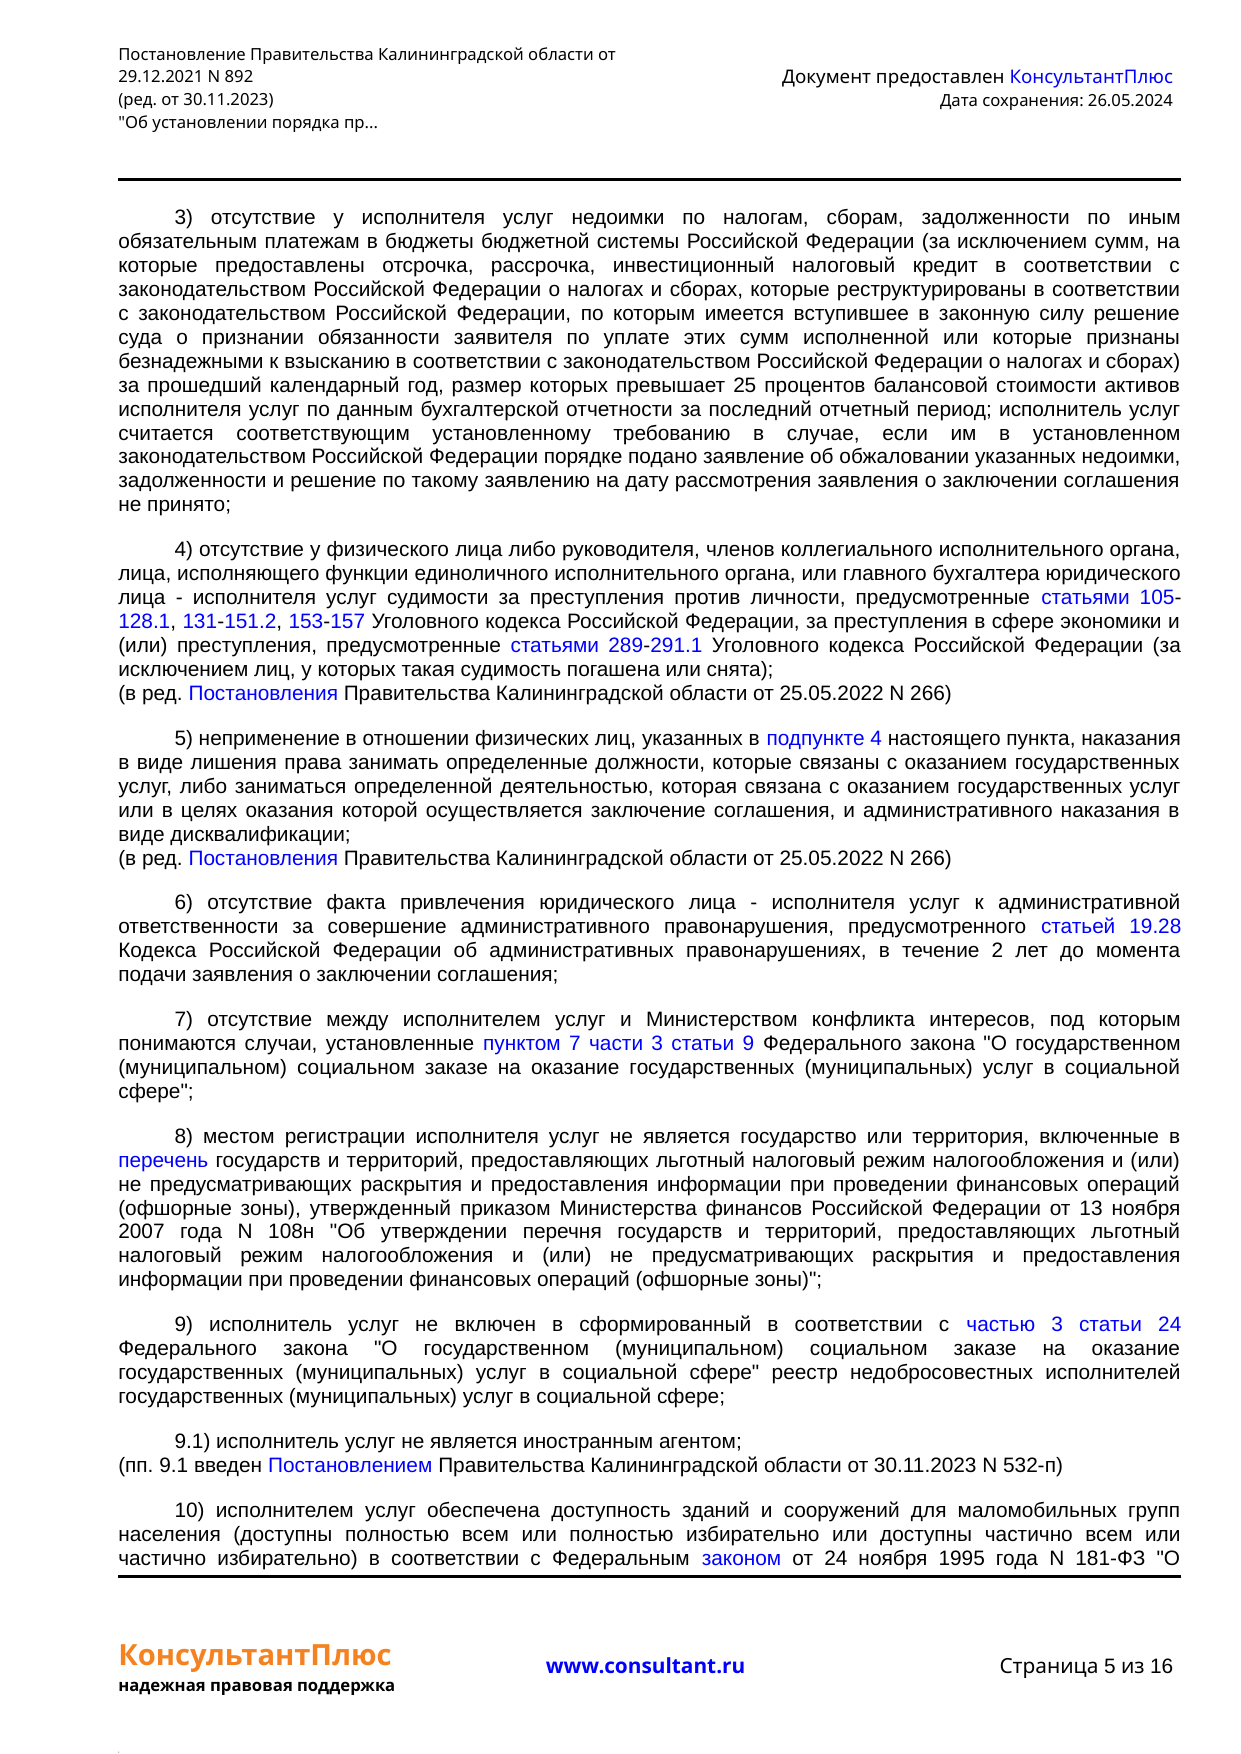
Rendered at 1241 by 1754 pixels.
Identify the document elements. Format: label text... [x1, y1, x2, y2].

text (в ред. Постановления Правительства Калининградской области от 25.05.2022 N 266) [118, 681, 1181, 705]
text 4) отсутствие у физического лица либо руководителя, членов коллегиального исполнительного органа, лица, исполняющего функции единоличного исполнительного органа, или главного бухгалтера юридического лица - исполнителя услуг судимости за преступления против личности, предусмотренные статьями 105-128.1, 131-151.2, 153-157 Уголовного кодекса Российской Федерации, за преступления в сфере экономики и (или) преступления, предусмотренные статьями 289-291.1 Уголовного кодекса Российской Федерации (за исключением лиц, у которых такая судимость погашена или снята); [118, 537, 1181, 681]
text 6) отсутствие факта привлечения юридического лица - исполнителя услуг к административной ответственности за совершение административного правонарушения, предусмотренного статьей 19.28 Кодекса Российской Федерации об административных правонарушениях, в течение 2 лет до момента подачи заявления о заключении соглашения; [118, 890, 1181, 986]
text 3) отсутствие у исполнителя услуг недоимки по налогам, сборам, задолженности по иным обязательным платежам в бюджеты бюджетной системы Российской Федерации (за исключением сумм, на которые предоставлены отсрочка, рассрочка, инвестиционный налоговый кредит в соответствии с законодательством Российской Федерации о налогах и сборах, которые реструктурированы в соответствии с законодательством Российской Федерации, по которым имеется вступившее в законную силу решение суда о признании обязанности заявителя по уплате этих сумм исполненной или которые признаны безнадежными к взысканию в соответствии с законодательством Российской Федерации о налогах и сборах) за прошедший календарный год, размер которых превышает 25 процентов балансовой стоимости активов исполнителя услуг по данным бухгалтерской отчетности за последний отчетный период; исполнитель услуг считается соответствующим установленному требованию в случае, если им в установленном законодательством Российской Федерации порядке подано заявление об обжаловании указанных недоимки, задолженности и решение по такому заявлению на дату рассмотрения заявления о заключении соглашения не принято; [118, 205, 1181, 516]
text 9) исполнитель услуг не включен в сформированный в соответствии с частью 3 статьи 24 Федерального закона "О государственном (муниципальном) социальном заказе на оказание государственных (муниципальных) услуг в социальной сфере" реестр недобросовестных исполнителей государственных (муниципальных) услуг в социальной сфере; [118, 1312, 1181, 1408]
text 9.1) исполнитель услуг не является иностранным агентом; [118, 1429, 1181, 1453]
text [118, 1497, 1181, 1569]
text (в ред. Постановления Правительства Калининградской области от 25.05.2022 N 266) [118, 845, 1181, 869]
text 8) местом регистрации исполнителя услуг не является государство или территория, включенные в перечень государств и территорий, предоставляющих льготный налоговый режим налогообложения и (или) не предусматривающих раскрытия и предоставления информации при проведении финансовых операций (офшорные зоны), утвержденный приказом Министерства финансов Российской Федерации от 13 ноября 2007 года N 108н "Об утверждении перечня государств и территорий, предоставляющих льготный налоговый режим налогообложения и (или) не предусматривающих раскрытия и предоставления информации при проведении финансовых операций (офшорные зоны)"; [118, 1123, 1181, 1291]
text (пп. 9.1 введен Постановлением Правительства Калининградской области от 30.11.2023 N 532-п) [118, 1453, 1181, 1477]
text 7) отсутствие между исполнителем услуг и Министерством конфликта интересов, под которым понимаются случаи, установленные пунктом 7 части 3 статьи 9 Федерального закона "О государственном (муниципальном) социальном заказе на оказание государственных (муниципальных) услуг в социальной сфере"; [118, 1007, 1181, 1103]
text 5) неприменение в отношении физических лиц, указанных в подпункте 4 настоящего пункта, наказания в виде лишения права занимать определенные должности, которые связаны с оказанием государственных услуг, либо заниматься определенной деятельностью, которая связана с оказанием государственных услуг или в целях оказания которой осуществляется заключение соглашения, и административного наказания в виде дисквалификации; [118, 726, 1181, 845]
